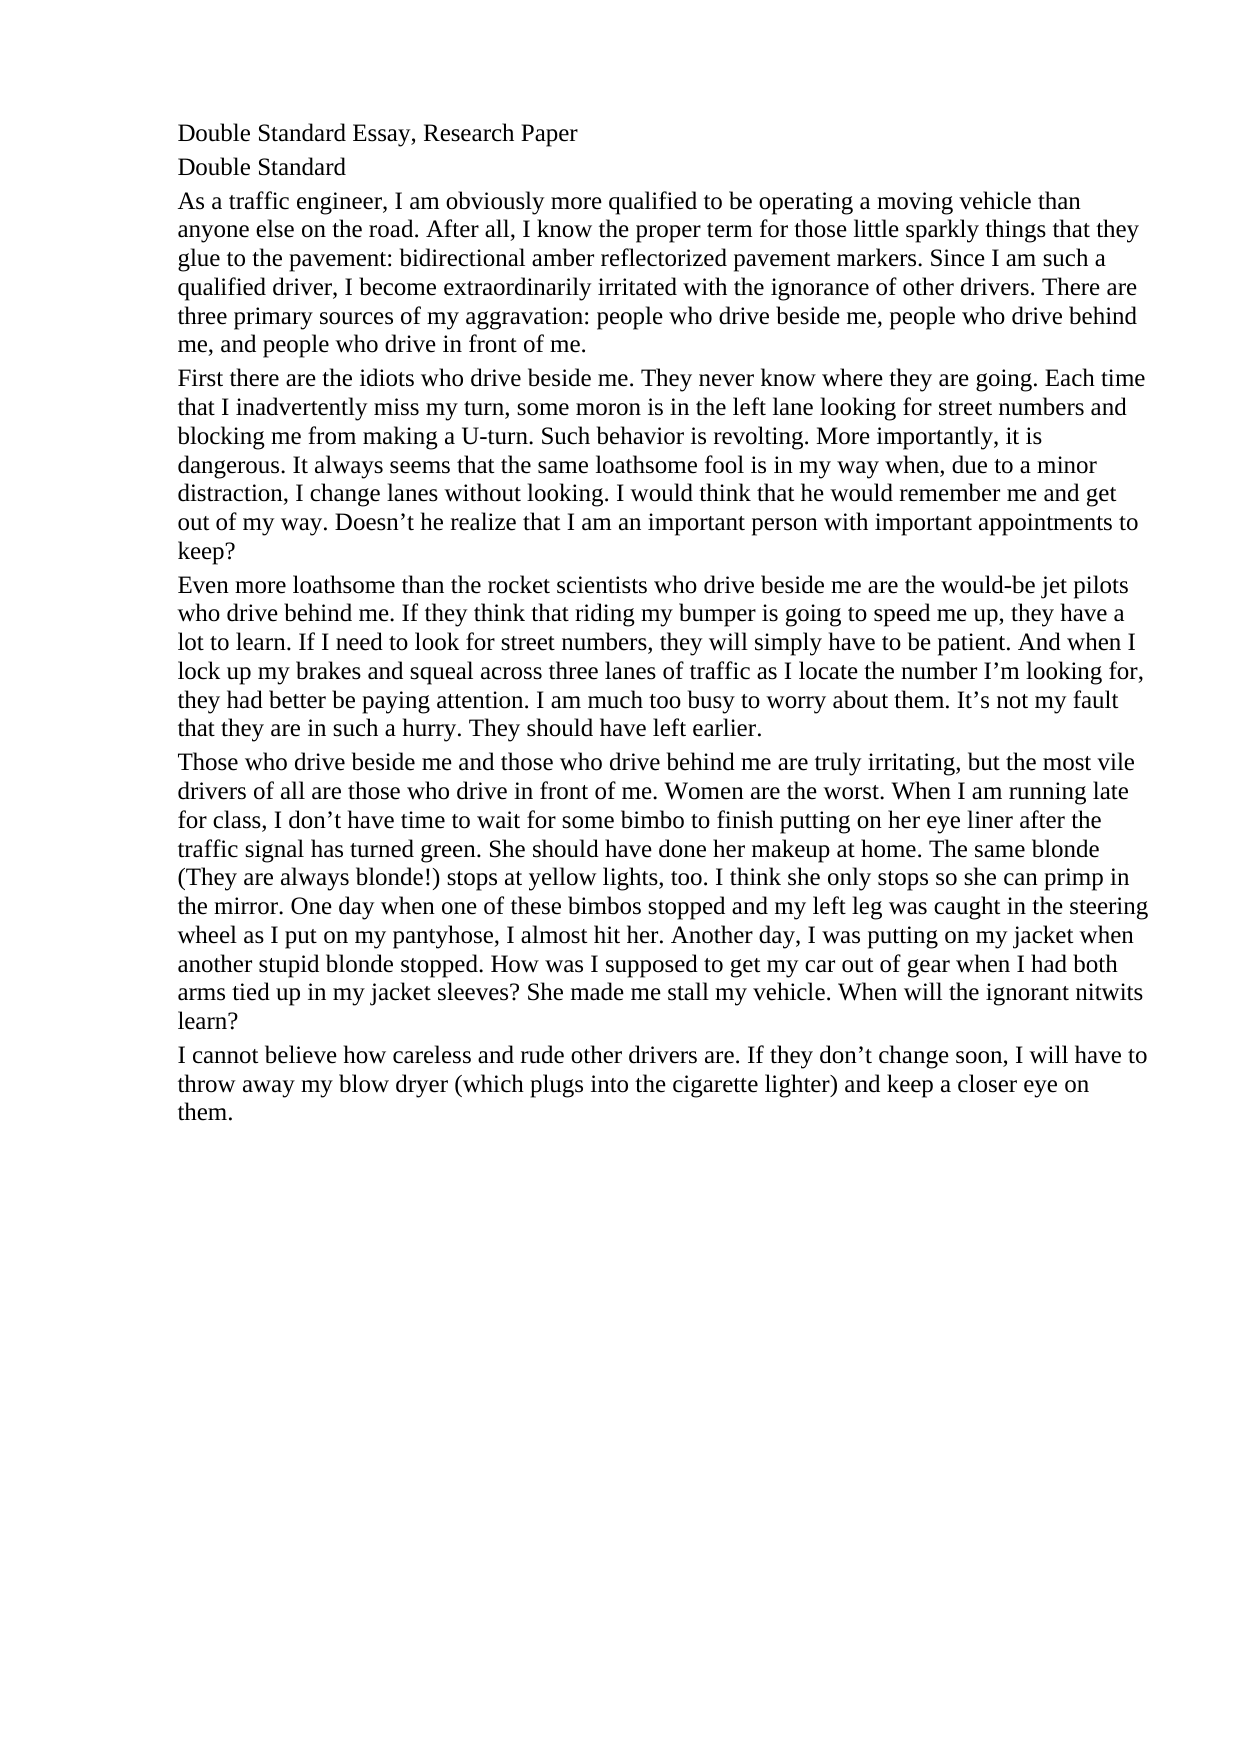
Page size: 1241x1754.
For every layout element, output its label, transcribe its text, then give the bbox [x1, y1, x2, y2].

text Even more loathsome than the rocket scientists who drive beside me are the would-be jet pilots who drive behind me. If they think that riding my bumper is going to speed me up, they have a lot to learn. If I need to look for street numbers, they will simply have to be patient. And when I lock up my brakes and squeal across three lanes of traffic as I locate the number I’m looking for, they had better be paying attention. I am much too busy to worry about them. It’s not my fault that they are in such a hurry. They should have left earlier. [177, 570, 1152, 742]
text I cannot believe how careless and rude other drivers are. If they don’t change soon, I will have to throw away my blow dryer (which plugs into the cigarette lighter) and keep a closer eye on them. [177, 1040, 1152, 1126]
text Double Standard [177, 152, 1152, 181]
text Those who drive beside me and those who drive behind me are truly irritating, but the most vile drivers of all are those who drive in front of me. Women are the worst. When I am running late for class, I don’t have time to wait for some bimbo to finish putting on her eye liner after the traffic signal has turned green. She should have done her makeup at home. The same blonde (They are always blonde!) stops at yellow lights, too. I think she only stops so she can primp in the mirror. One day when one of these bimbos stopped and my left leg was caught in the steering wheel as I put on my pantyhose, I almost hit her. Another day, I was putting on my jacket when another stupid blonde stopped. How was I supposed to get my car out of gear when I had both arms tied up in my jacket sleeves? She made me stall my vehicle. When will the ignorant nitwits learn? [177, 747, 1152, 1035]
text First there are the idiots who drive beside me. They never know where they are going. Each time that I inadvertently miss my turn, some moron is in the left lane looking for street numbers and blocking me from making a U-turn. Such behavior is revolting. More importantly, it is dangerous. It always seems that the same loathsome fool is in my way when, due to a minor distraction, I change lanes without looking. I would think that he would remember me and get out of my way. Doesn’t he realize that I am an important person with important appointments to keep? [177, 363, 1152, 565]
text Double Standard Essay, Research Paper [177, 118, 1152, 147]
text As a traffic engineer, I am obviously more qualified to be operating a moving vehicle than anyone else on the road. After all, I know the proper term for those little sparkly things that they glue to the pavement: bidirectional amber reflectorized pavement markers. Since I am such a qualified driver, I become extraordinarily irritated with the ignorance of other drivers. There are three primary sources of my aggravation: people who drive beside me, people who drive behind me, and people who drive in front of me. [177, 186, 1152, 358]
